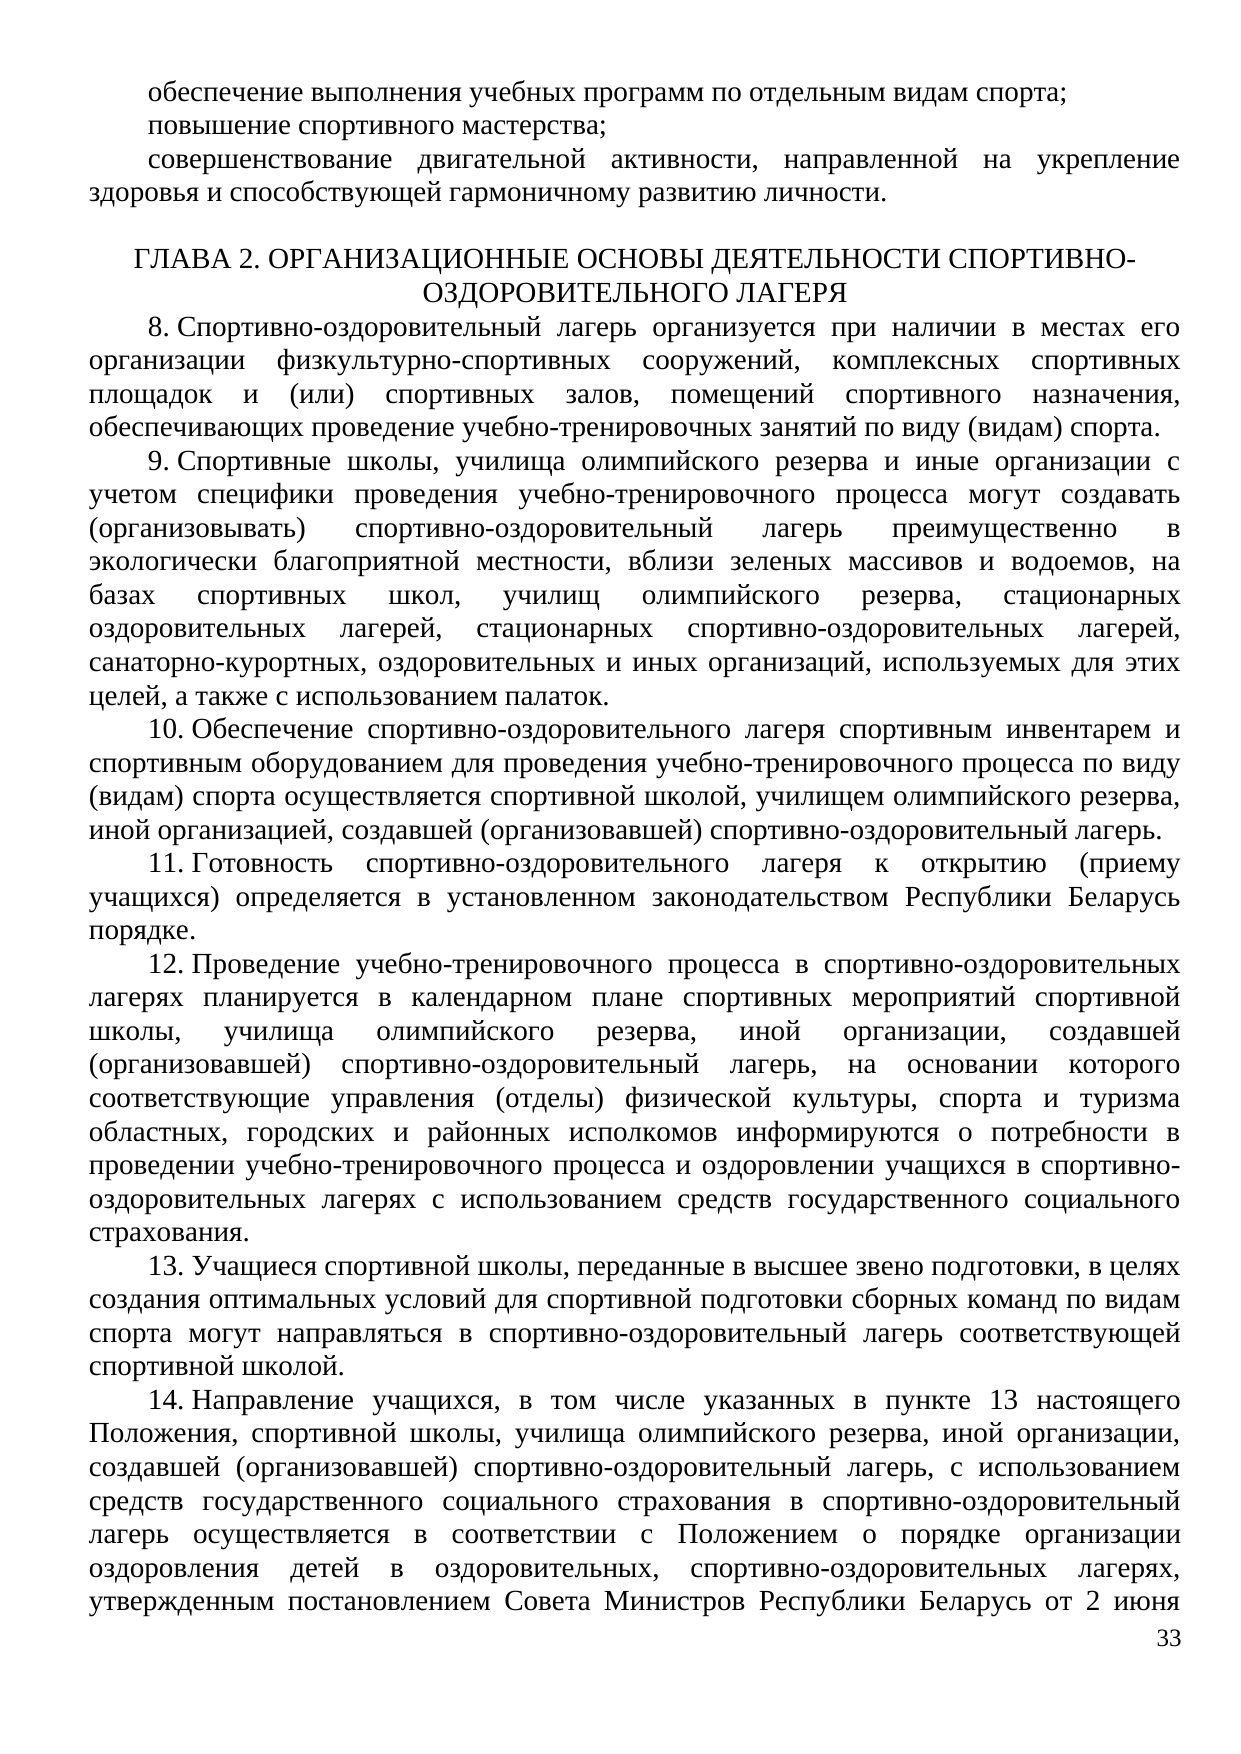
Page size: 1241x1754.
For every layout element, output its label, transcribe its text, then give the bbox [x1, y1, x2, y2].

text повышение спортивного мастерства; [89, 107, 1181, 141]
text 11. Готовность спортивно-оздоровительного лагеря к открытию (приему учащихся) определяется в установленном законодательством Республики Беларусь порядке. [89, 845, 1181, 946]
text обеспечение выполнения учебных программ по отдельным видам спорта; [89, 74, 1181, 107]
text 10. Обеспечение спортивно-оздоровительного лагеря спортивным инвентарем и спортивным оборудованием для проведения учебно-тренировочного процесса по виду (видам) спорта осуществляется спортивной школой, училищем олимпийского резерва, иной организацией, создавшей (организовавшей) спортивно-оздоровительный лагерь. [89, 711, 1181, 845]
text совершенствование двигательной активности, направленной на укрепление здоровья и способствующей гармоничному развитию личности. [89, 141, 1181, 208]
text 8. Спортивно-оздоровительный лагерь организуется при наличии в местах его организации физкультурно-спортивных сооружений, комплексных спортивных площадок и (или) спортивных залов, помещений спортивного назначения, обеспечивающих проведение учебно-тренировочных занятий по виду (видам) спорта. [89, 309, 1181, 443]
text 13. Учащиеся спортивной школы, переданные в высшее звено подготовки, в целях создания оптимальных условий для спортивной подготовки сборных команд по видам спорта могут направляться в спортивно-оздоровительный лагерь соответствующей спортивной школой. [89, 1248, 1181, 1382]
text 9. Спортивные школы, училища олимпийского резерва и иные организации с учетом специфики проведения учебно-тренировочного процесса могут создавать (организовывать) спортивно-оздоровительный лагерь преимущественно в экологически благоприятной местности, вблизи зеленых массивов и водоемов, на базах спортивных школ, училищ олимпийского резерва, стационарных оздоровительных лагерей, стационарных спортивно-оздоровительных лагерей, санаторно-курортных, оздоровительных и иных организаций, используемых для этих целей, а также с использованием палаток. [89, 443, 1181, 711]
text ГЛАВА 2. ОРГАНИЗАЦИОННЫЕ ОСНОВЫ ДЕЯТЕЛЬНОСТИ СПОРТИВНО-ОЗДОРОВИТЕЛЬНОГО ЛАГЕРЯ [89, 242, 1181, 309]
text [89, 1382, 1181, 1617]
text 12. Проведение учебно-тренировочного процесса в спортивно-оздоровительных лагерях планируется в календарном плане спортивных мероприятий спортивной школы, училища олимпийского резерва, иной организации, создавшей (организовавшей) спортивно-оздоровительный лагерь, на основании которого соответствующие управления (отделы) физической культуры, спорта и туризма областных, городских и районных исполкомов информируются о потребности в проведении учебно-тренировочного процесса и оздоровлении учащихся в спортивно-оздоровительных лагерях с использованием средств государственного социального страхования. [89, 946, 1181, 1248]
